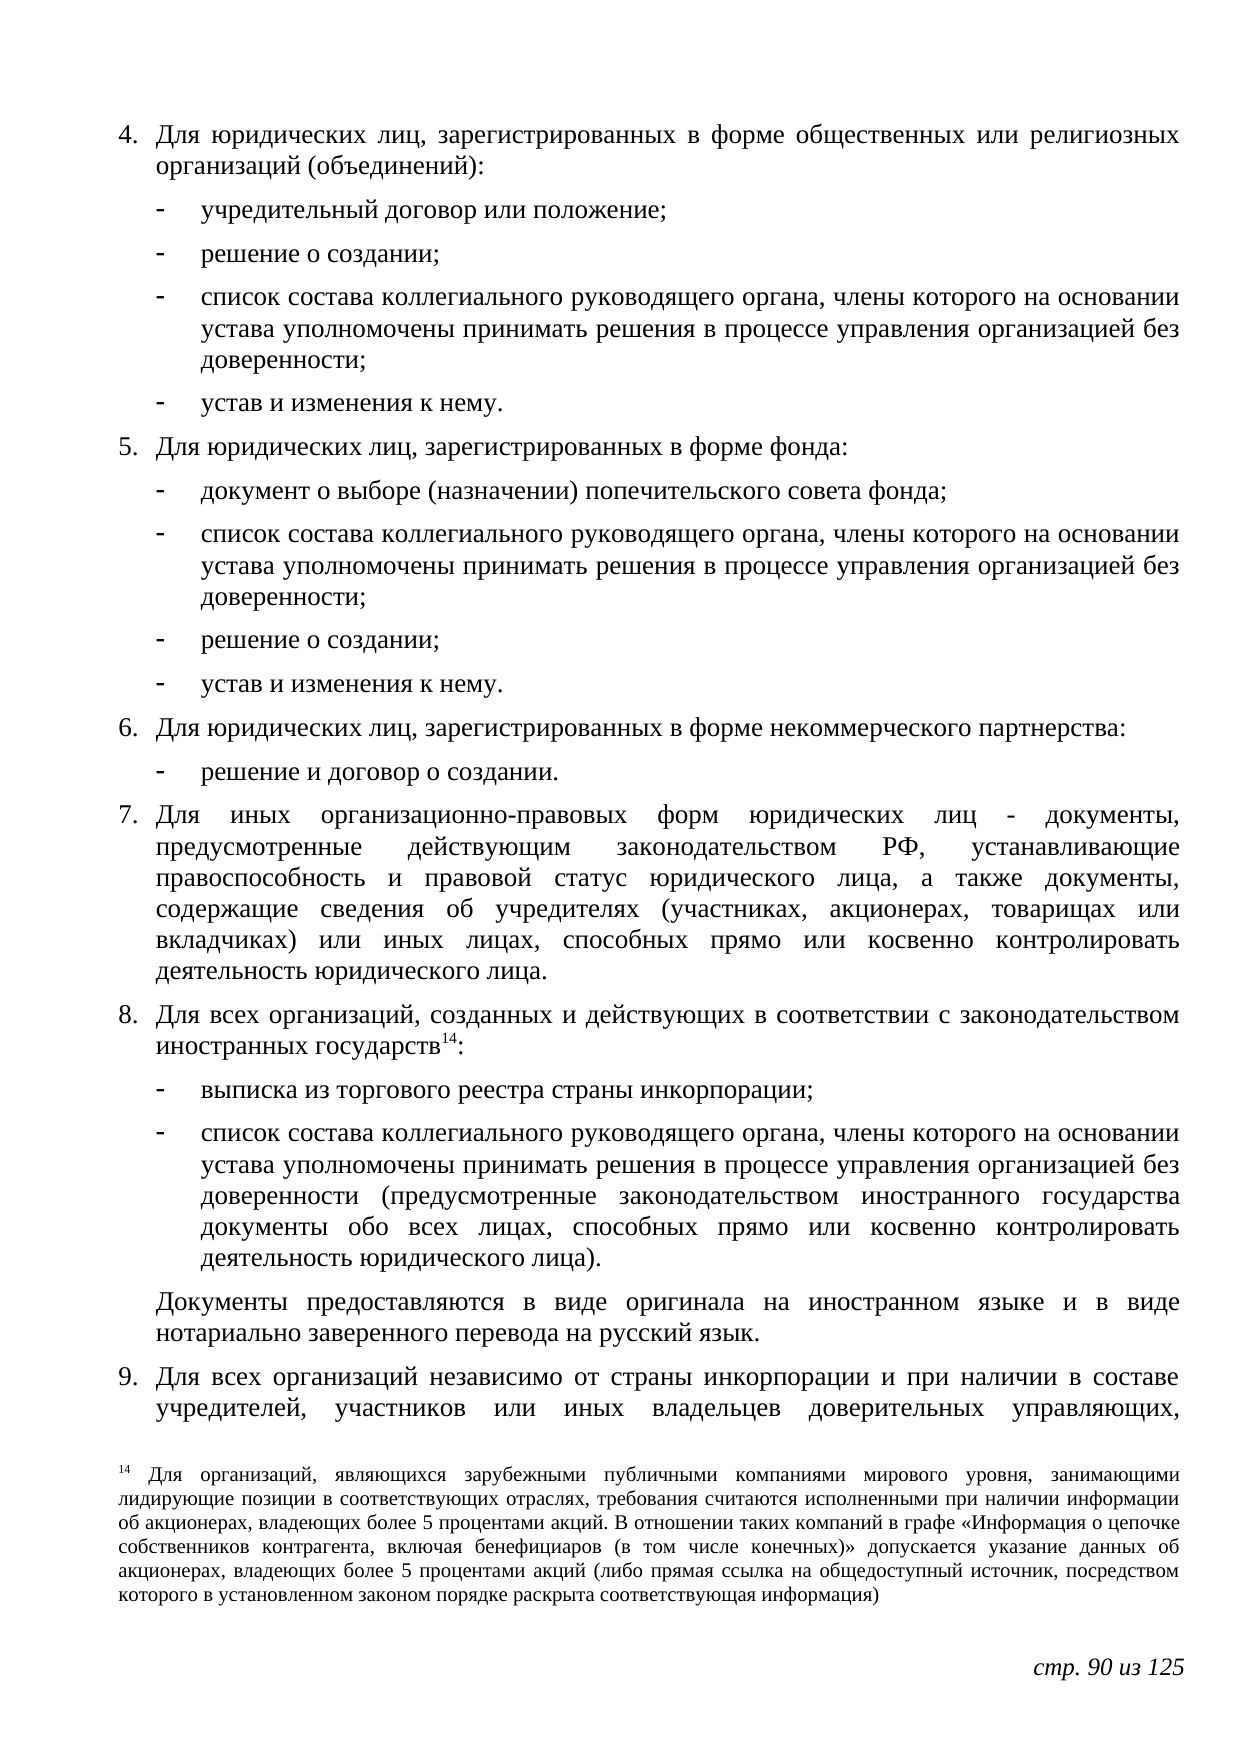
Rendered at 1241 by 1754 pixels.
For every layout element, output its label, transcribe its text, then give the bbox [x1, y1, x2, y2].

list Для всех организаций, созданных и действующих в соответствии с законодательством иностранных государств: [118, 998, 1181, 1060]
list учредительный договор или положение; [156, 193, 1181, 224]
list устав и изменения к нему. [156, 386, 1181, 418]
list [118, 1359, 1181, 1422]
list Для юридических лиц, зарегистрированных в форме фонда: [118, 430, 1181, 461]
list Для юридических лиц, зарегистрированных в форме некоммерческого партнерства: [118, 711, 1181, 742]
list Для иных организационно-правовых форм юридических лиц - документы, предусмотренные действующим законодательством РФ, устанавливающие правоспособность и правовой статус юридического лица, а также документы, содержащие сведения об учредителях (участниках, акционерах, товарищах или вкладчиках) или иных лицах, способных прямо или косвенно контролировать деятельность юридического лица. [118, 798, 1181, 985]
list устав и изменения к нему. [156, 667, 1181, 699]
list решение и договор о создании. [156, 755, 1181, 786]
list выписка из торгового реестра страны инкорпорации; [156, 1073, 1181, 1104]
list решение о создании; [156, 237, 1181, 268]
list список состава коллегиального руководящего органа, члены которого на основании устава уполномочены принимать решения в процессе управления организацией без доверенности (предусмотренные законодательством иностранного государства документы обо всех лицах, способных прямо или косвенно контролировать деятельность юридического лица). [156, 1116, 1181, 1272]
list документ о выборе (назначении) попечительского совета фонда; [156, 474, 1181, 505]
text Документы предоставляются в виде оригинала на иностранном языке и в виде нотариально заверенного перевода на русский язык. [156, 1285, 1181, 1347]
list Для юридических лиц, зарегистрированных в форме общественных или религиозных организаций (объединений): [118, 118, 1181, 180]
list решение о создании; [156, 624, 1181, 655]
